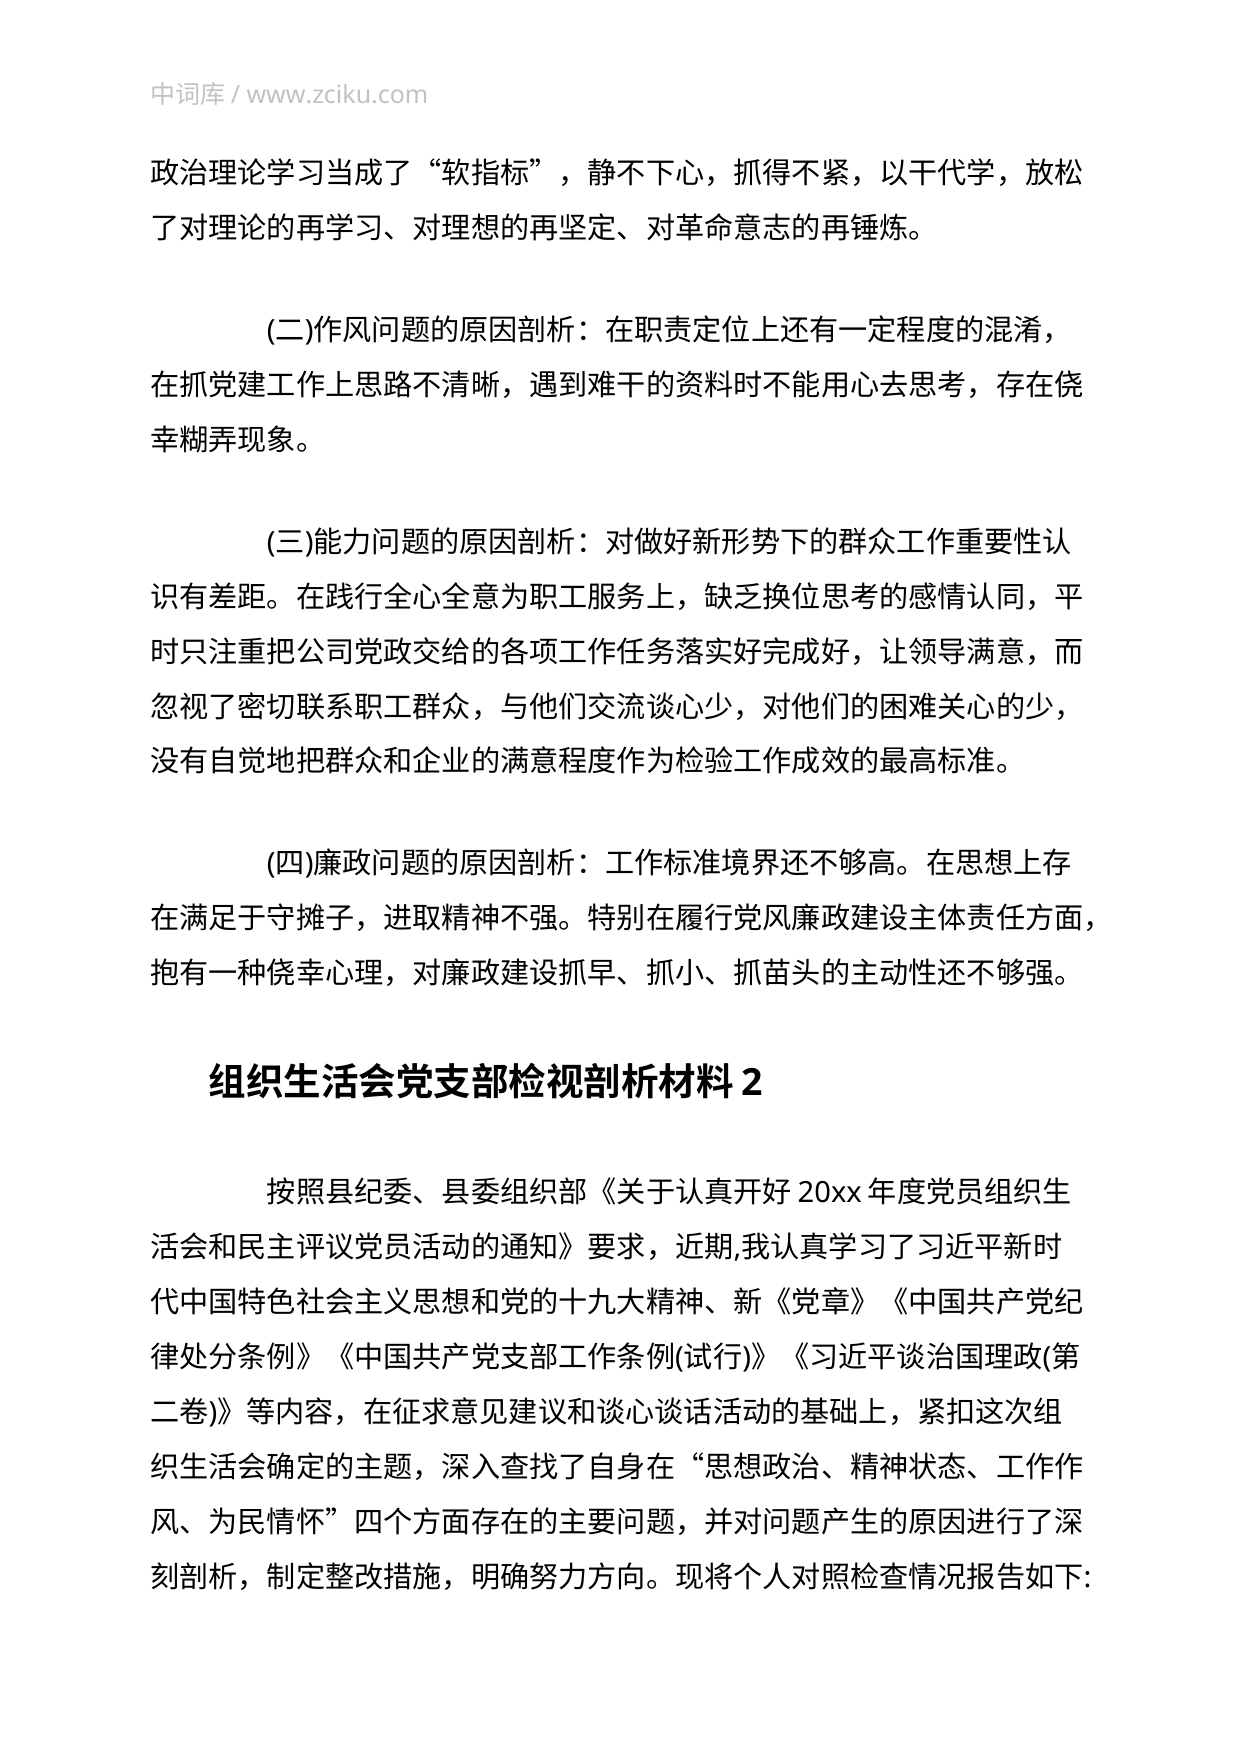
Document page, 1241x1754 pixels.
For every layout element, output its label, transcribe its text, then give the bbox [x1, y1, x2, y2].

text (二)作风问题的原因剖析：在职责定位上还有一定程度的混淆，在抓党建工作上思路不清晰，遇到难干的资料时不能用心去思考，存在侥幸糊弄现象。 [150, 307, 1090, 459]
text 按照县纪委、县委组织部《关于认真开好20xx年度党员组织生活会和民主评议党员活动的通知》要求，近期,我认真学习了习近平新时代中国特色社会主义思想和党的十九大精神、新《党章》《中国共产党纪律处分条例》《中国共产党支部工作条例(试行)》《习近平谈治国理政(第二卷)》等内容，在征求意见建议和谈心谈话活动的基础上，紧扣这次组织生活会确定的主题，深入查找了自身在“思想政治、精神状态、工作作风、为民情怀”四个方面存在的主要问题，并对问题产生的原因进行了深刻剖析，制定整改措施，明确努力方向。现将个人对照检查情况报告如下: [150, 1169, 1090, 1596]
text (四)廉政问题的原因剖析：工作标准境界还不够高。在思想上存在满足于守摊子，进取精神不强。特别在履行党风廉政建设主体责任方面，抱有一种侥幸心理，对廉政建设抓早、抓小、抓苗头的主动性还不够强。 [150, 840, 1090, 992]
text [150, 150, 1090, 247]
text 组织生活会党支部检视剖析材料2 [150, 1051, 1090, 1106]
text (三)能力问题的原因剖析：对做好新形势下的群众工作重要性认识有差距。在践行全心全意为职工服务上，缺乏换位思考的感情认同，平时只注重把公司党政交给的各项工作任务落实好完成好，让领导满意，而忽视了密切联系职工群众，与他们交流谈心少，对他们的困难关心的少，没有自觉地把群众和企业的满意程度作为检验工作成效的最高标准。 [150, 518, 1090, 780]
